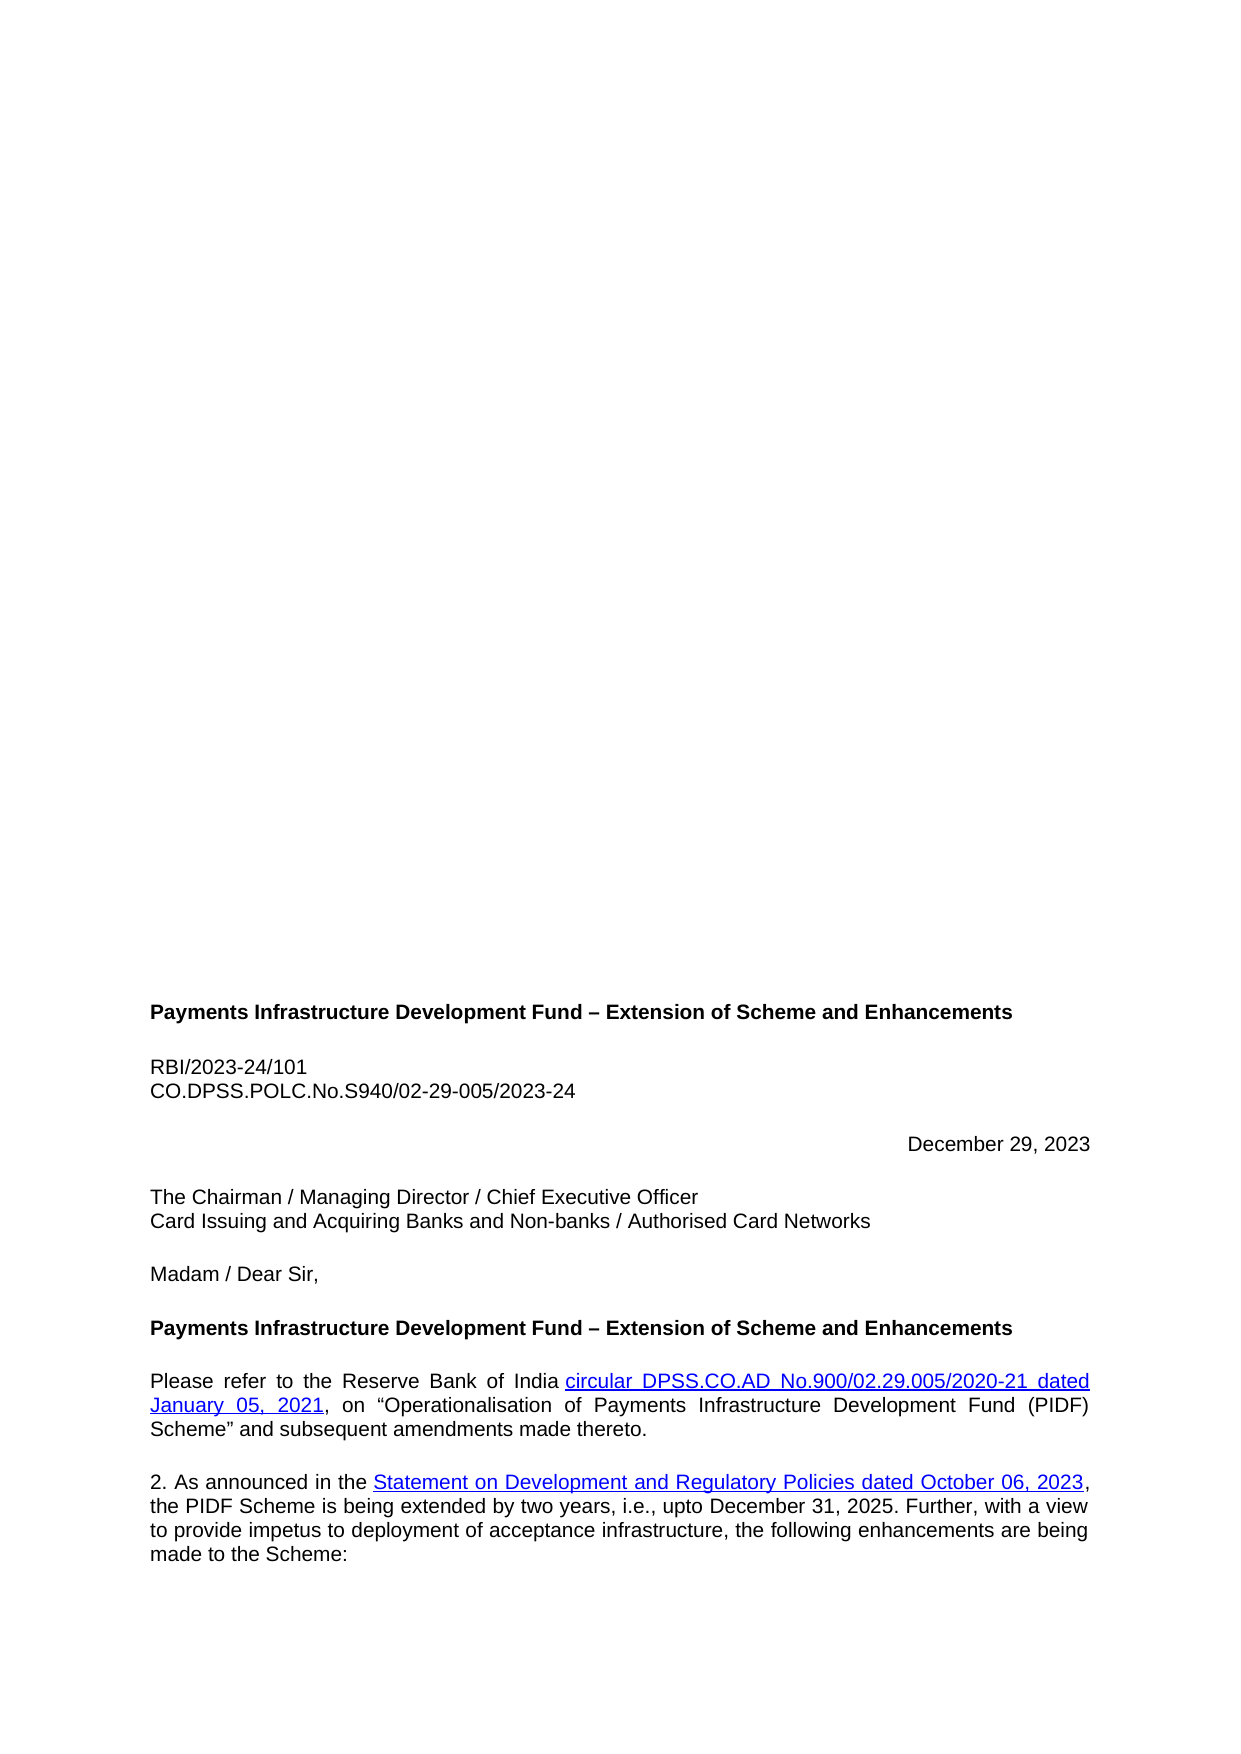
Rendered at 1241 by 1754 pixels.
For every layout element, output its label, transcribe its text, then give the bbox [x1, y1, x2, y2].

text Madam / Dear Sir, [150, 1262, 1090, 1286]
text 2. As announced in the Statement on Development and Regulatory Policies dated October 06, 2023, the PIDF Scheme is being extended by two years, i.e., upto December 31, 2025. Further, with a view to provide impetus to deployment of acceptance infrastructure, the following enhancements are being made to the Scheme: [150, 1469, 1090, 1565]
text December 29, 2023 [150, 1132, 1090, 1156]
text The Chairman / Managing Director / Chief Executive Officer Card Issuing and Acquiring Banks and Non-banks / Authorised Card Networks [150, 1185, 1090, 1233]
text Payments Infrastructure Development Fund – Extension of Scheme and Enhancements [150, 1315, 1090, 1339]
text RBI/2023-24/101 CO.DPSS.POLC.No.S940/02-29-005/2023-24 [150, 1055, 1090, 1103]
text Please refer to the Reserve Bank of India circular DPSS.CO.AD No.900/02.29.005/2020-21 dated January 05, 2021, on “Operationalisation of Payments Infrastructure Development Fund (PIDF) Scheme” and subsequent amendments made thereto. [150, 1368, 1090, 1440]
text Payments Infrastructure Development Fund – Extension of Scheme and Enhancements [150, 1000, 1090, 1024]
